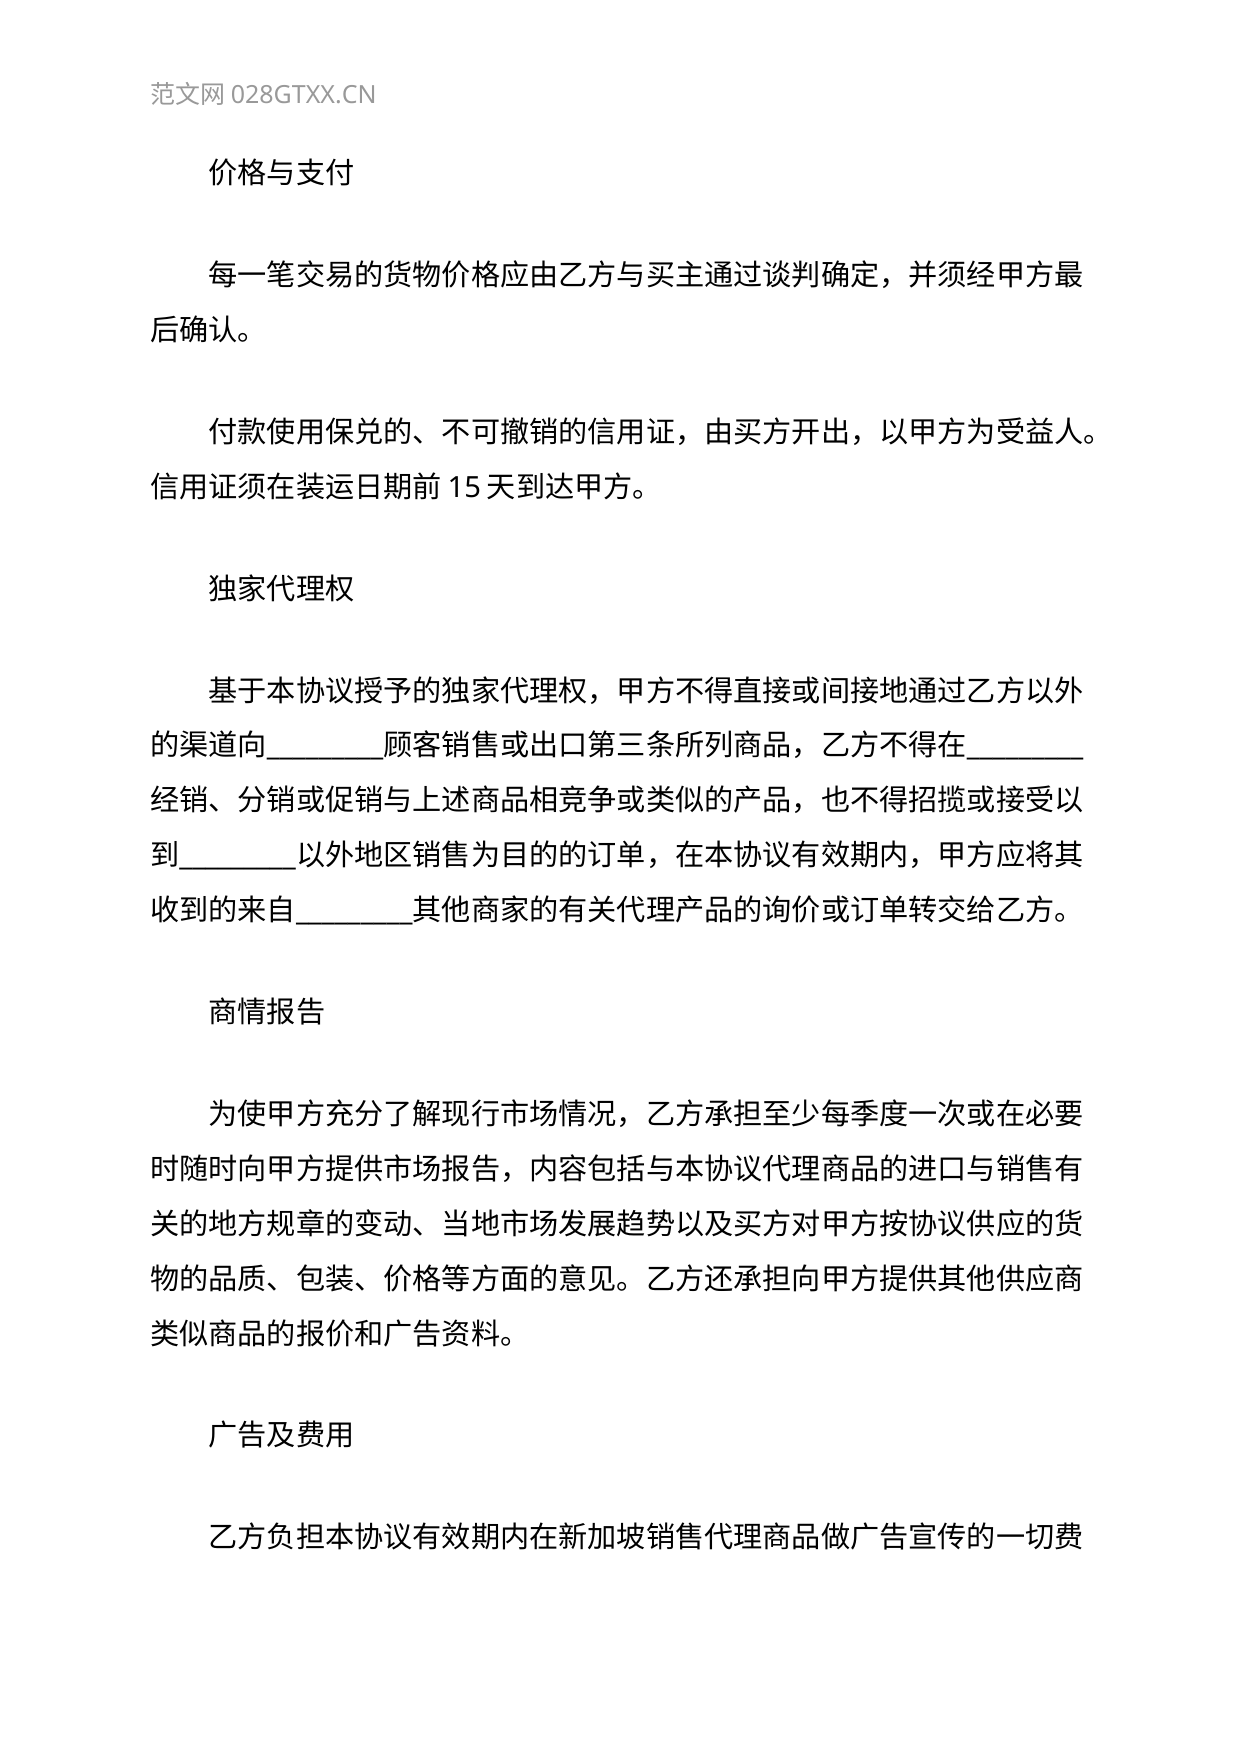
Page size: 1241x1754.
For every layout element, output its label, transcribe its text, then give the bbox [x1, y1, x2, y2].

text 价格与支付 [150, 150, 1090, 192]
text 付款使用保兑的、不可撤销的信用证，由买方开出，以甲方为受益人。信用证须在装运日期前15天到达甲方。 [150, 408, 1090, 506]
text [150, 1514, 1090, 1556]
text 独家代理权 [150, 565, 1090, 608]
text 基于本协议授予的独家代理权，甲方不得直接或间接地通过乙方以外的渠道向_________顾客销售或出口第三条所列商品，乙方不得在_________经销、分销或促销与上述商品相竞争或类似的产品，也不得招揽或接受以到_________以外地区销售为目的的订单，在本协议有效期内，甲方应将其收到的来自_________其他商家的有关代理产品的询价或订单转交给乙方。 [150, 667, 1090, 929]
text 广告及费用 [150, 1412, 1090, 1454]
text 商情报告 [150, 989, 1090, 1031]
text 每一笔交易的货物价格应由乙方与买主通过谈判确定，并须经甲方最后确认。 [150, 252, 1090, 349]
text 为使甲方充分了解现行市场情况，乙方承担至少每季度一次或在必要时随时向甲方提供市场报告，内容包括与本协议代理商品的进口与销售有关的地方规章的变动、当地市场发展趋势以及买方对甲方按协议供应的货物的品质、包装、价格等方面的意见。乙方还承担向甲方提供其他供应商类似商品的报价和广告资料。 [150, 1091, 1090, 1352]
